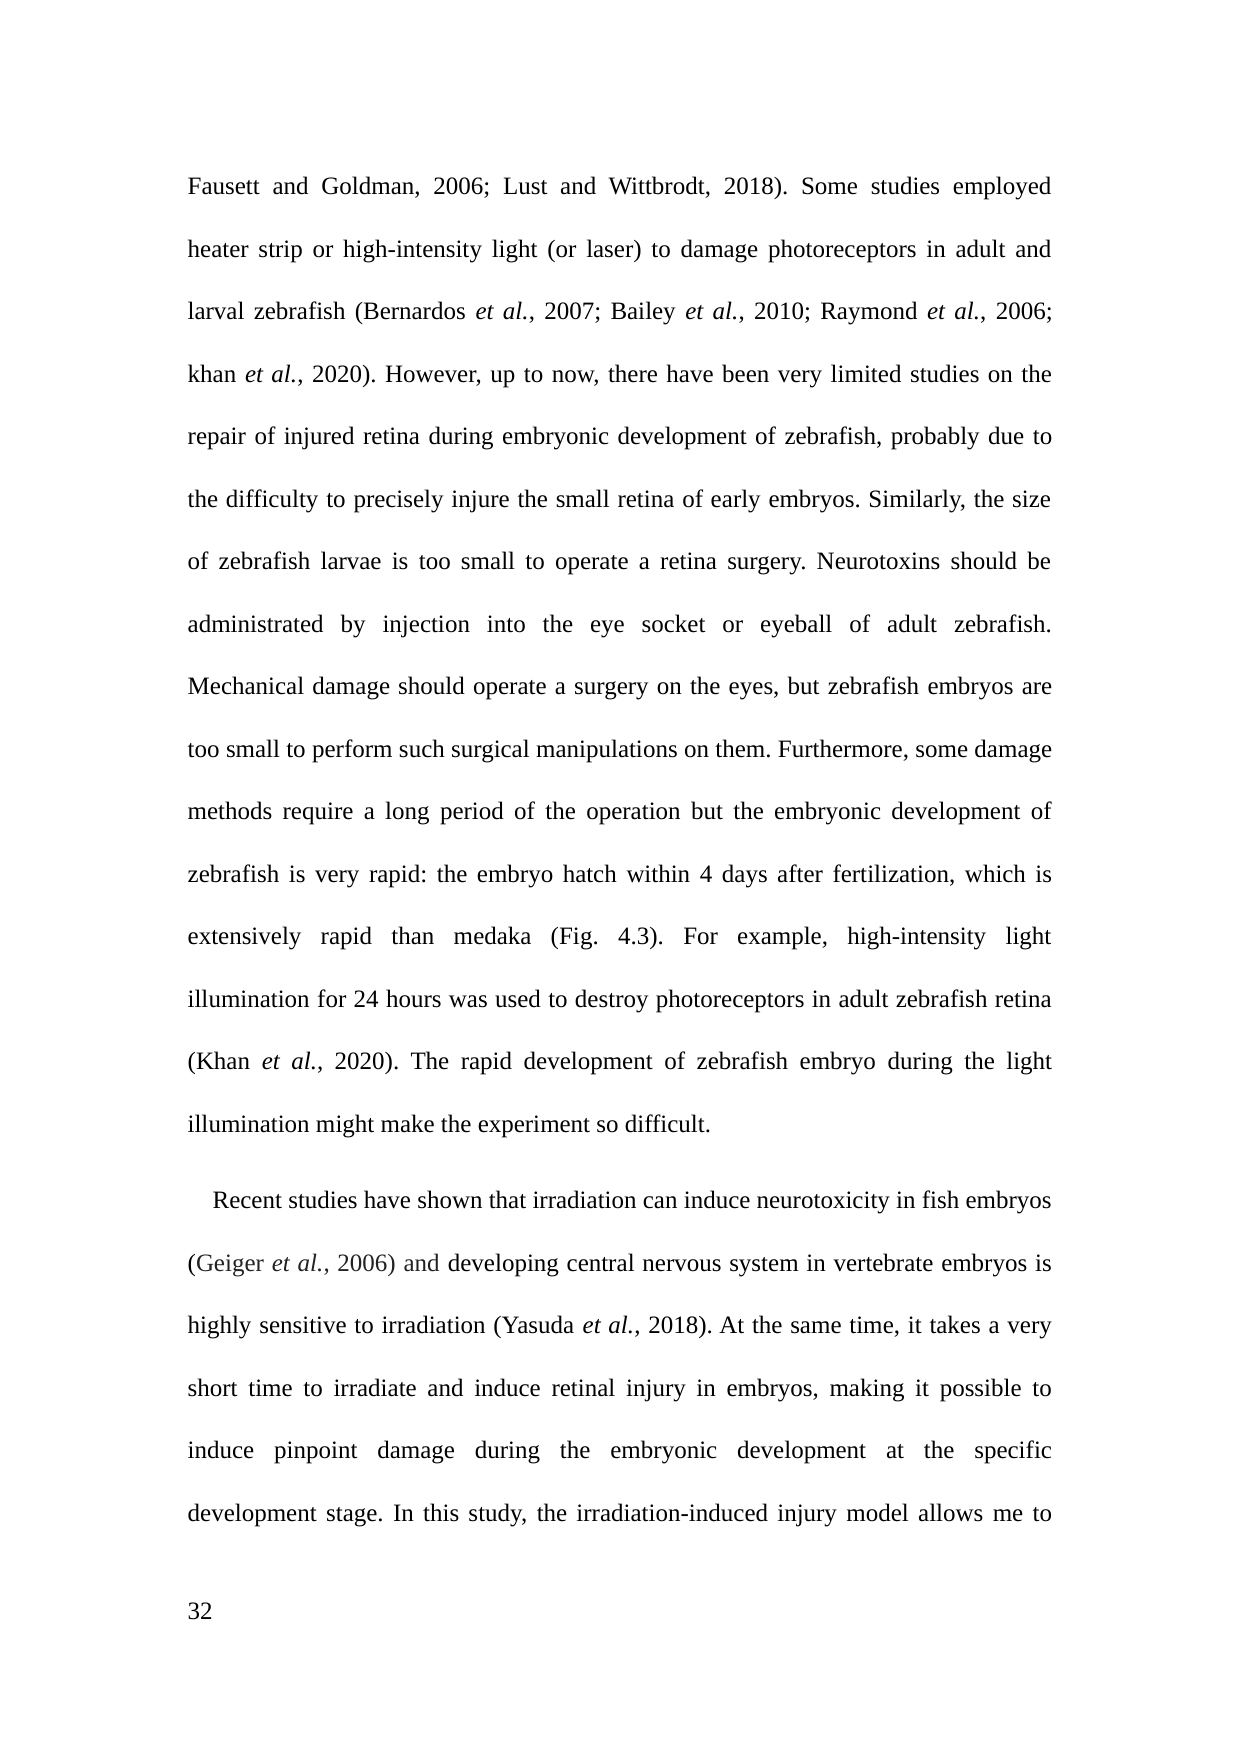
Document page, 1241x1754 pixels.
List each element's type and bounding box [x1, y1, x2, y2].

text [187, 165, 1053, 1144]
text [187, 1179, 1053, 1533]
